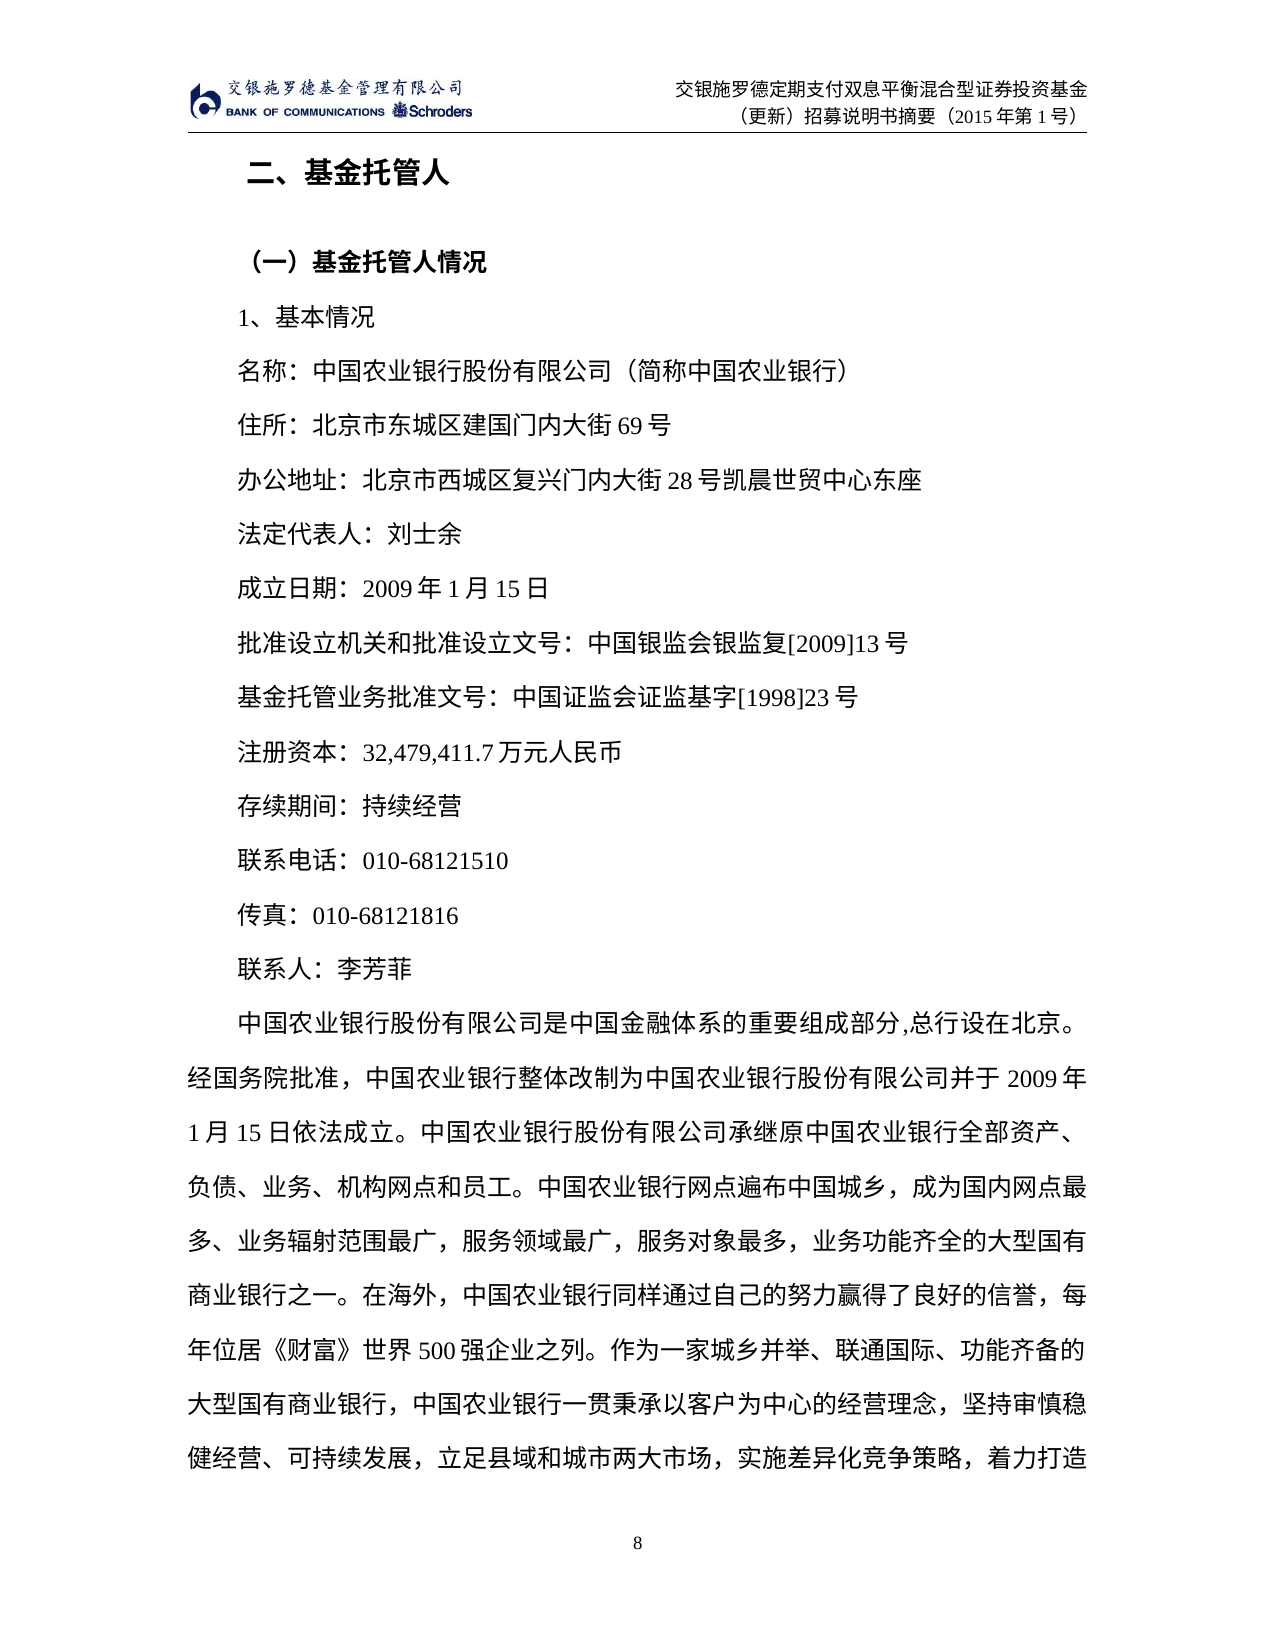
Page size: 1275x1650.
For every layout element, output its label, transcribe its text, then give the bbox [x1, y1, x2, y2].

text 办公地址：北京市西城区复兴门内大街28号凯晨世贸中心东座 [187, 460, 1087, 496]
text 存续期间：持续经营 [187, 786, 1087, 823]
text 1、基本情况 [187, 297, 1087, 333]
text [187, 1004, 1087, 1475]
text 二、基金托管人 [187, 150, 1106, 192]
text 传真：010-68121816 [187, 895, 1087, 931]
text 名称：中国农业银行股份有限公司（简称中国农业银行） [187, 351, 1087, 388]
text 住所：北京市东城区建国门内大街69号 [187, 406, 1087, 442]
text 批准设立机关和批准设立文号：中国银监会银监复[2009]13号 [187, 623, 1087, 659]
text 成立日期：2009年1月15日 [187, 569, 1087, 605]
text 注册资本：32,479,411.7万元人民币 [187, 732, 1087, 768]
text 联系电话：010-68121510 [187, 841, 1087, 877]
picture [190, 79, 472, 119]
text 联系人：李芳菲 [187, 949, 1087, 986]
text （一）基金托管人情况 [187, 243, 1087, 279]
text 法定代表人：刘士余 [187, 514, 1087, 551]
text 基金托管业务批准文号：中国证监会证监基字[1998]23号 [187, 678, 1087, 714]
